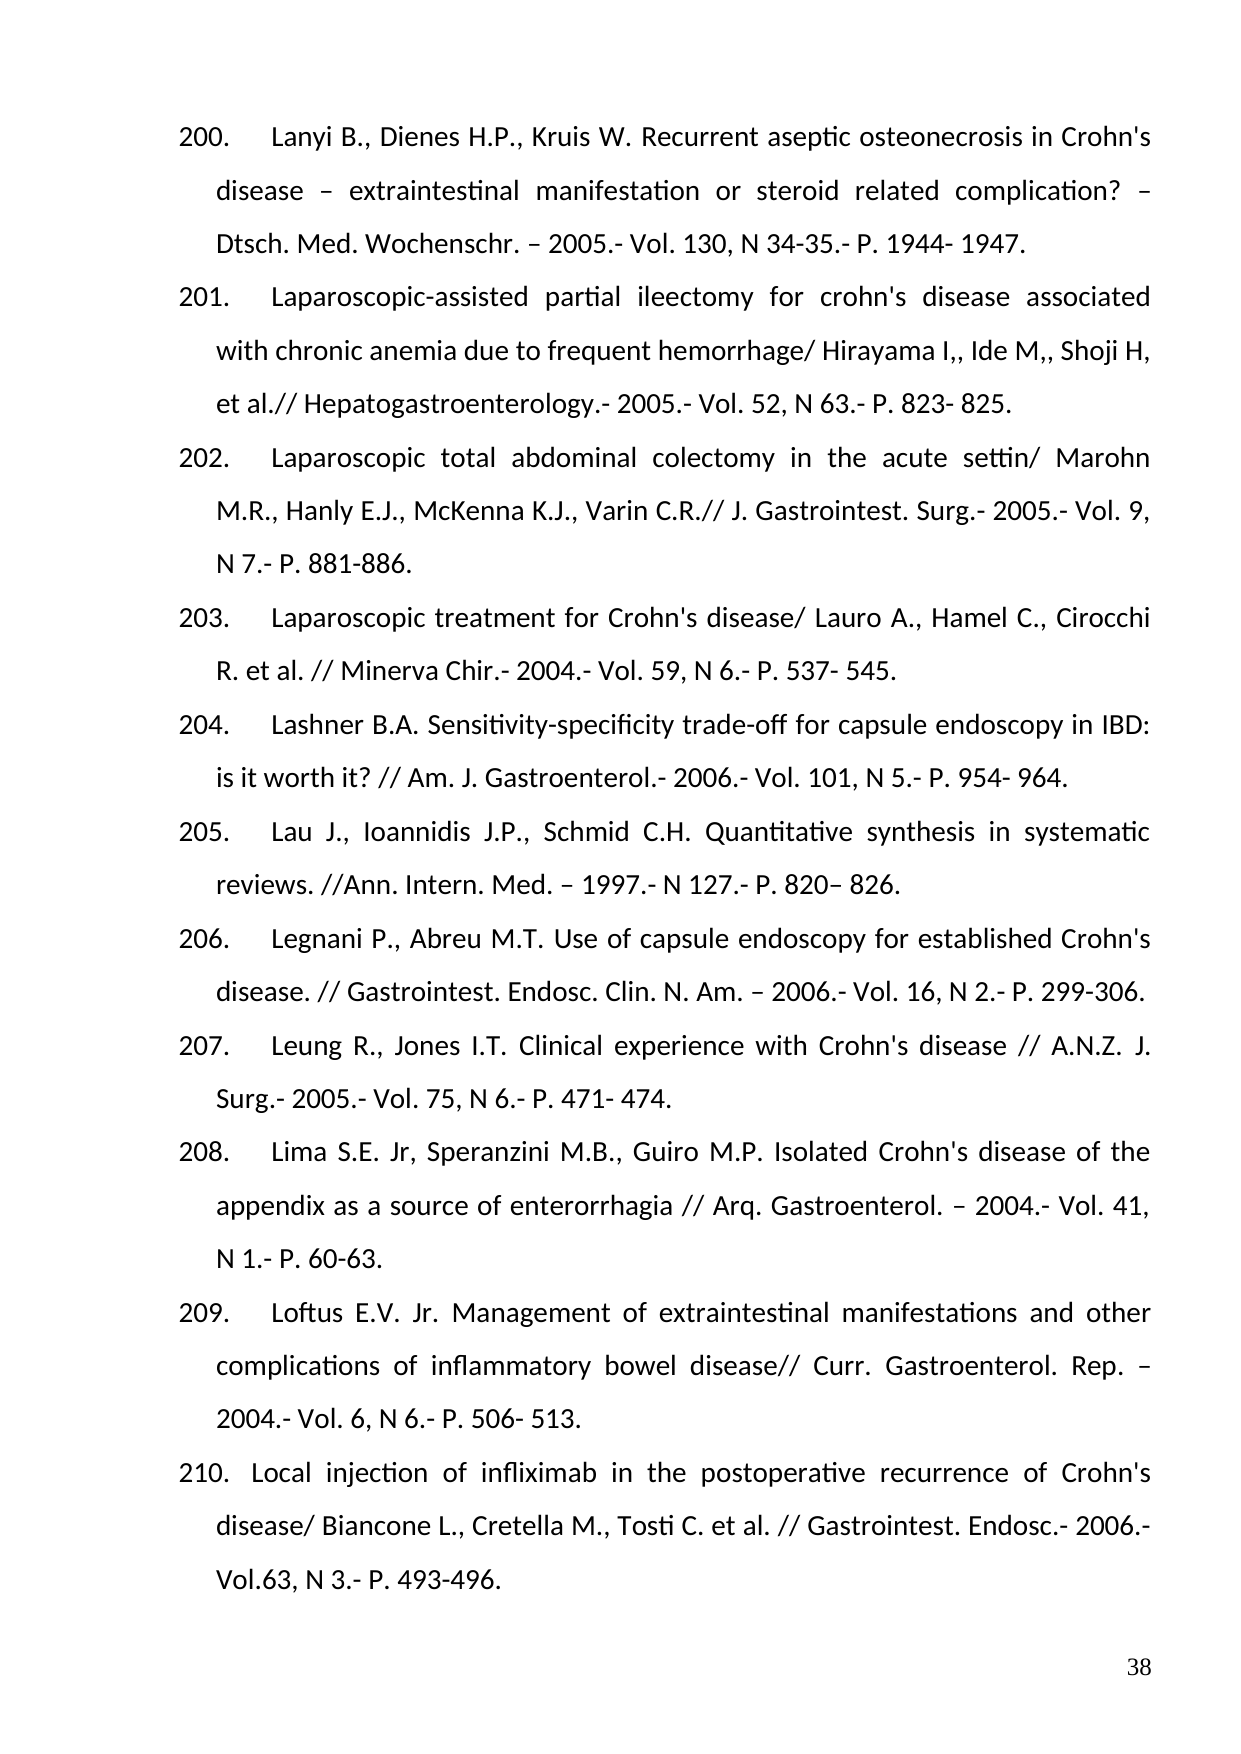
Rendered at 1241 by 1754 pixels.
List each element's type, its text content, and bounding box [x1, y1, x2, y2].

list Lau J., Ioannidis J.P., Schmid C.H. Quantitative synthesis in systematic reviews. //Ann. Intern. Med. – 1997.- N 127.- P. 820– 826. [178, 813, 1152, 902]
list Local injection of infliximab in the postoperative recurrence of Crohn's disease/ Biancone L., Cretella M., Tosti C. et al. // Gastrointest. Endosc.- 2006.- Vol.63, N 3.- P. 493-496. [178, 1454, 1152, 1597]
list Leung R., Jones I.T. Clinical experience with Crohn's disease // A.N.Z. J. Surg.- 2005.- Vol. 75, N 6.- P. 471- 474. [178, 1027, 1152, 1116]
list Laparoscopic total abdominal colectomy in the acute settin/ Marohn M.R., Hanly E.J., McKenna K.J., Varin C.R.// J. Gastrointest. Surg.- 2005.- Vol. 9, N 7.- P. 881-886. [178, 439, 1152, 581]
list Lima S.E. Jr, Speranzini M.B., Guiro M.P. Isolated Crohn's disease of the appendix as a source of enterorrhagia // Arq. Gastroenterol. – 2004.- Vol. 41, N 1.- P. 60-63. [178, 1133, 1152, 1276]
list Laparoscopic treatment for Crohn's disease/ Lauro A., Hamel C., Cirocchi R. et al. // Minerva Chir.- 2004.- Vol. 59, N 6.- P. 537- 545. [178, 599, 1152, 688]
list Loftus E.V. Jr. Management of extraintestinal manifestations and other complications of inflammatory bowel disease// Curr. Gastroenterol. Rep. – 2004.- Vol. 6, N 6.- P. 506- 513. [178, 1294, 1152, 1436]
list Lashner B.A. Sensitivity-specificity trade-off for capsule endoscopy in IBD: is it worth it? // Am. J. Gastroenterol.- 2006.- Vol. 101, N 5.- P. 954- 964. [178, 706, 1152, 795]
list Lanyi B., Dienes H.P., Kruis W. Recurrent aseptic osteonecrosis in Crohn's disease – extraintestinal manifestation or steroid related complication? – Dtsch. Med. Wochenschr. – 2005.- Vol. 130, N 34-35.- P. 1944- 1947. [178, 118, 1152, 261]
list Laparoscopic-assisted partial ileectomy for crohn's disease associated with chronic anemia due to frequent hemorrhage/ Hirayama I,, Ide M,, Shoji H, et al.// Hepatogastroenterology.- 2005.- Vol. 52, N 63.- P. 823- 825. [178, 278, 1152, 421]
list Legnani P., Abreu M.T. Use of capsule endoscopy for established Crohn's disease. // Gastrointest. Endosc. Clin. N. Am. – 2006.- Vol. 16, N 2.- P. 299-306. [178, 920, 1152, 1009]
